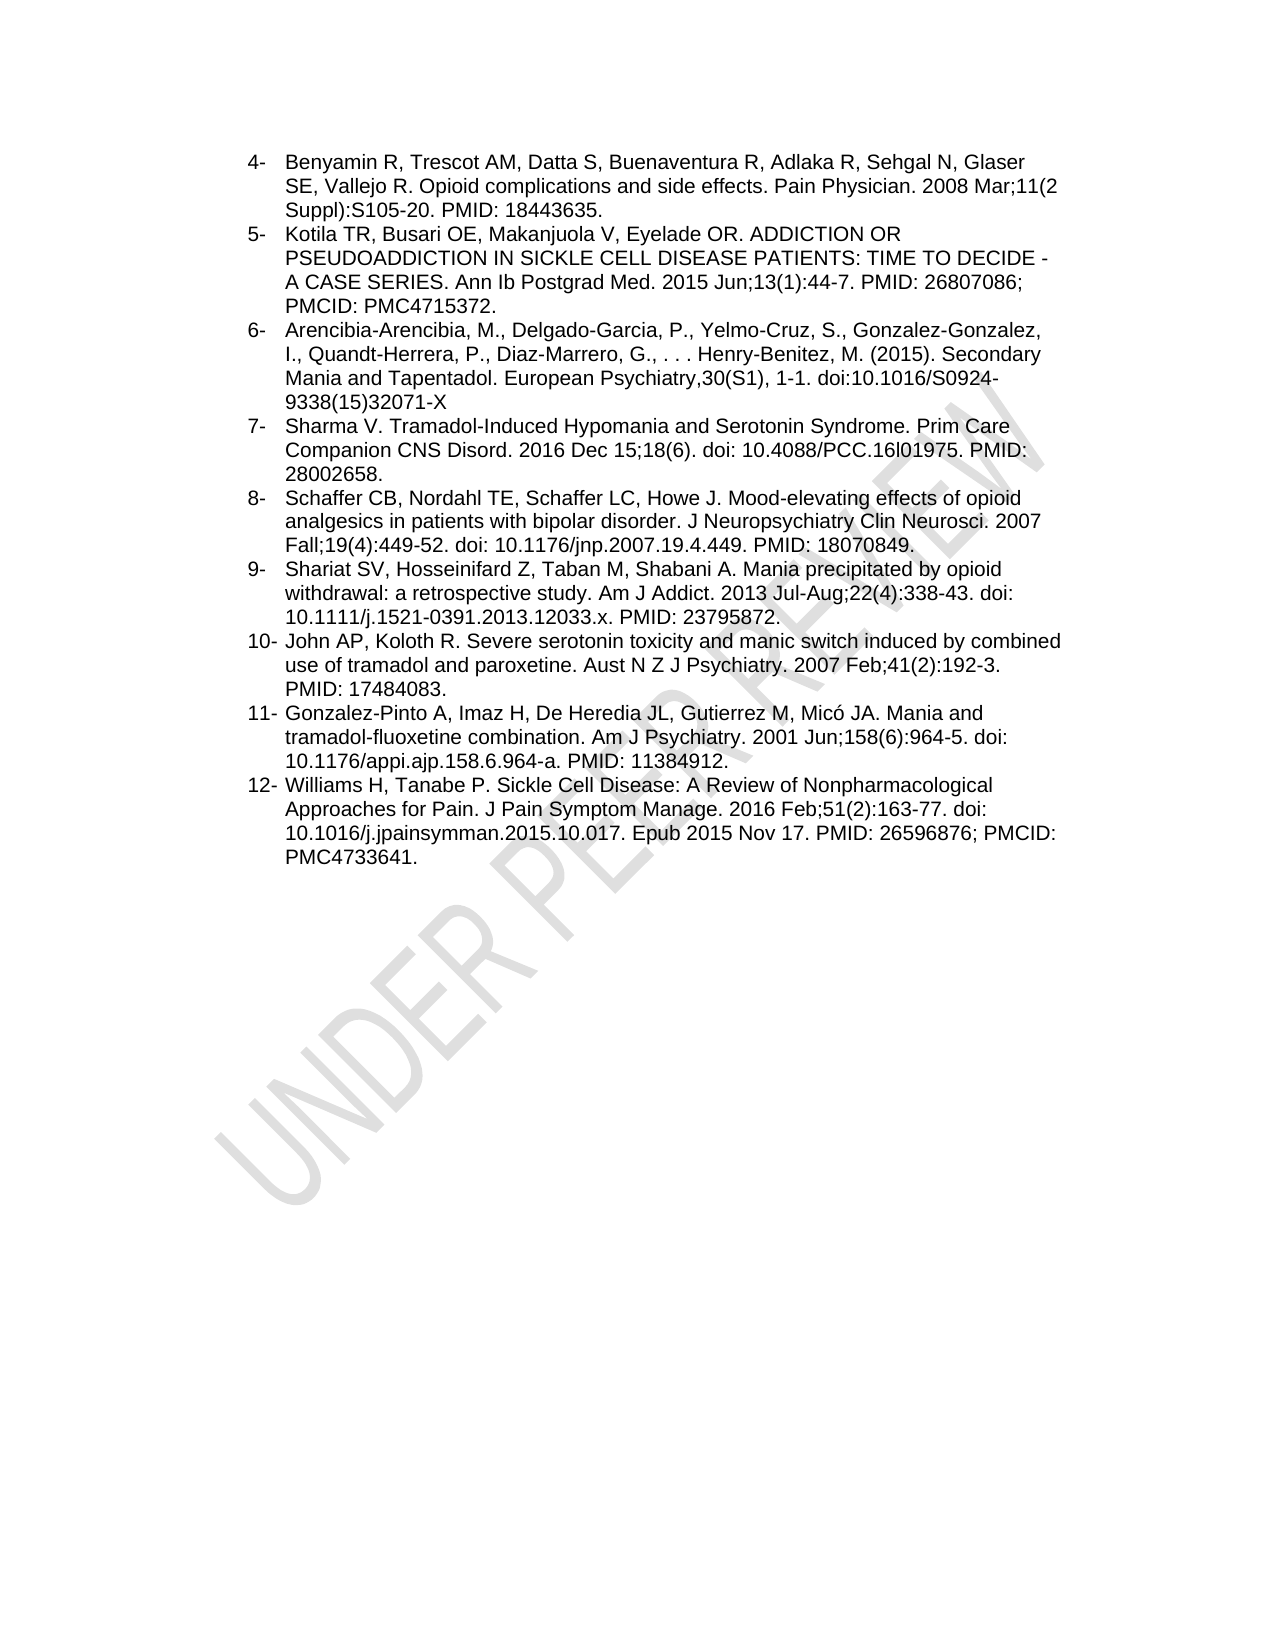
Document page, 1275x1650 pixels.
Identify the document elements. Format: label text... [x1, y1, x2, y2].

list Benyamin R, Trescot AM, Datta S, Buenaventura R, Adlaka R, Sehgal N, Glaser SE, Vallejo R. Opioid complications and side effects. Pain Physician. 2008 Mar;11(2 Suppl):S105-20. PMID: 18443635. [247, 150, 1065, 222]
list Gonzalez-Pinto A, Imaz H, De Heredia JL, Gutierrez M, Micó JA. Mania and tramadol-fluoxetine combination. Am J Psychiatry. 2001 Jun;158(6):964-5. doi: 10.1176/appi.ajp.158.6.964-a. PMID: 11384912. [247, 701, 1065, 773]
list John AP, Koloth R. Severe serotonin toxicity and manic switch induced by combined use of tramadol and paroxetine. Aust N Z J Psychiatry. 2007 Feb;41(2):192-3. PMID: 17484083. [247, 629, 1065, 701]
list Shariat SV, Hosseinifard Z, Taban M, Shabani A. Mania precipitated by opioid withdrawal: a retrospective study. Am J Addict. 2013 Jul-Aug;22(4):338-43. doi: 10.1111/j.1521-0391.2013.12033.x. PMID: 23795872. [247, 557, 1065, 629]
list Kotila TR, Busari OE, Makanjuola V, Eyelade OR. ADDICTION OR PSEUDOADDICTION IN SICKLE CELL DISEASE PATIENTS: TIME TO DECIDE - A CASE SERIES. Ann Ib Postgrad Med. 2015 Jun;13(1):44-7. PMID: 26807086; PMCID: PMC4715372. [247, 222, 1065, 318]
list Sharma V. Tramadol-Induced Hypomania and Serotonin Syndrome. Prim Care Companion CNS Disord. 2016 Dec 15;18(6). doi: 10.4088/PCC.16l01975. PMID: 28002658. [247, 413, 1065, 485]
list Arencibia-Arencibia, M., Delgado-Garcia, P., Yelmo-Cruz, S., Gonzalez-Gonzalez, I., Quandt-Herrera, P., Diaz-Marrero, G., . . . Henry-Benitez, M. (2015). Secondary Mania and Tapentadol. European Psychiatry,30(S1), 1-1. doi:10.1016/S0924-9338(15)32071-X [247, 318, 1065, 413]
list Williams H, Tanabe P. Sickle Cell Disease: A Review of Nonpharmacological Approaches for Pain. J Pain Symptom Manage. 2016 Feb;51(2):163-77. doi: 10.1016/j.jpainsymman.2015.10.017. Epub 2015 Nov 17. PMID: 26596876; PMCID: PMC4733641. [247, 773, 1065, 869]
list Schaffer CB, Nordahl TE, Schaffer LC, Howe J. Mood-elevating effects of opioid analgesics in patients with bipolar disorder. J Neuropsychiatry Clin Neurosci. 2007 Fall;19(4):449-52. doi: 10.1176/jnp.2007.19.4.449. PMID: 18070849. [247, 485, 1065, 557]
